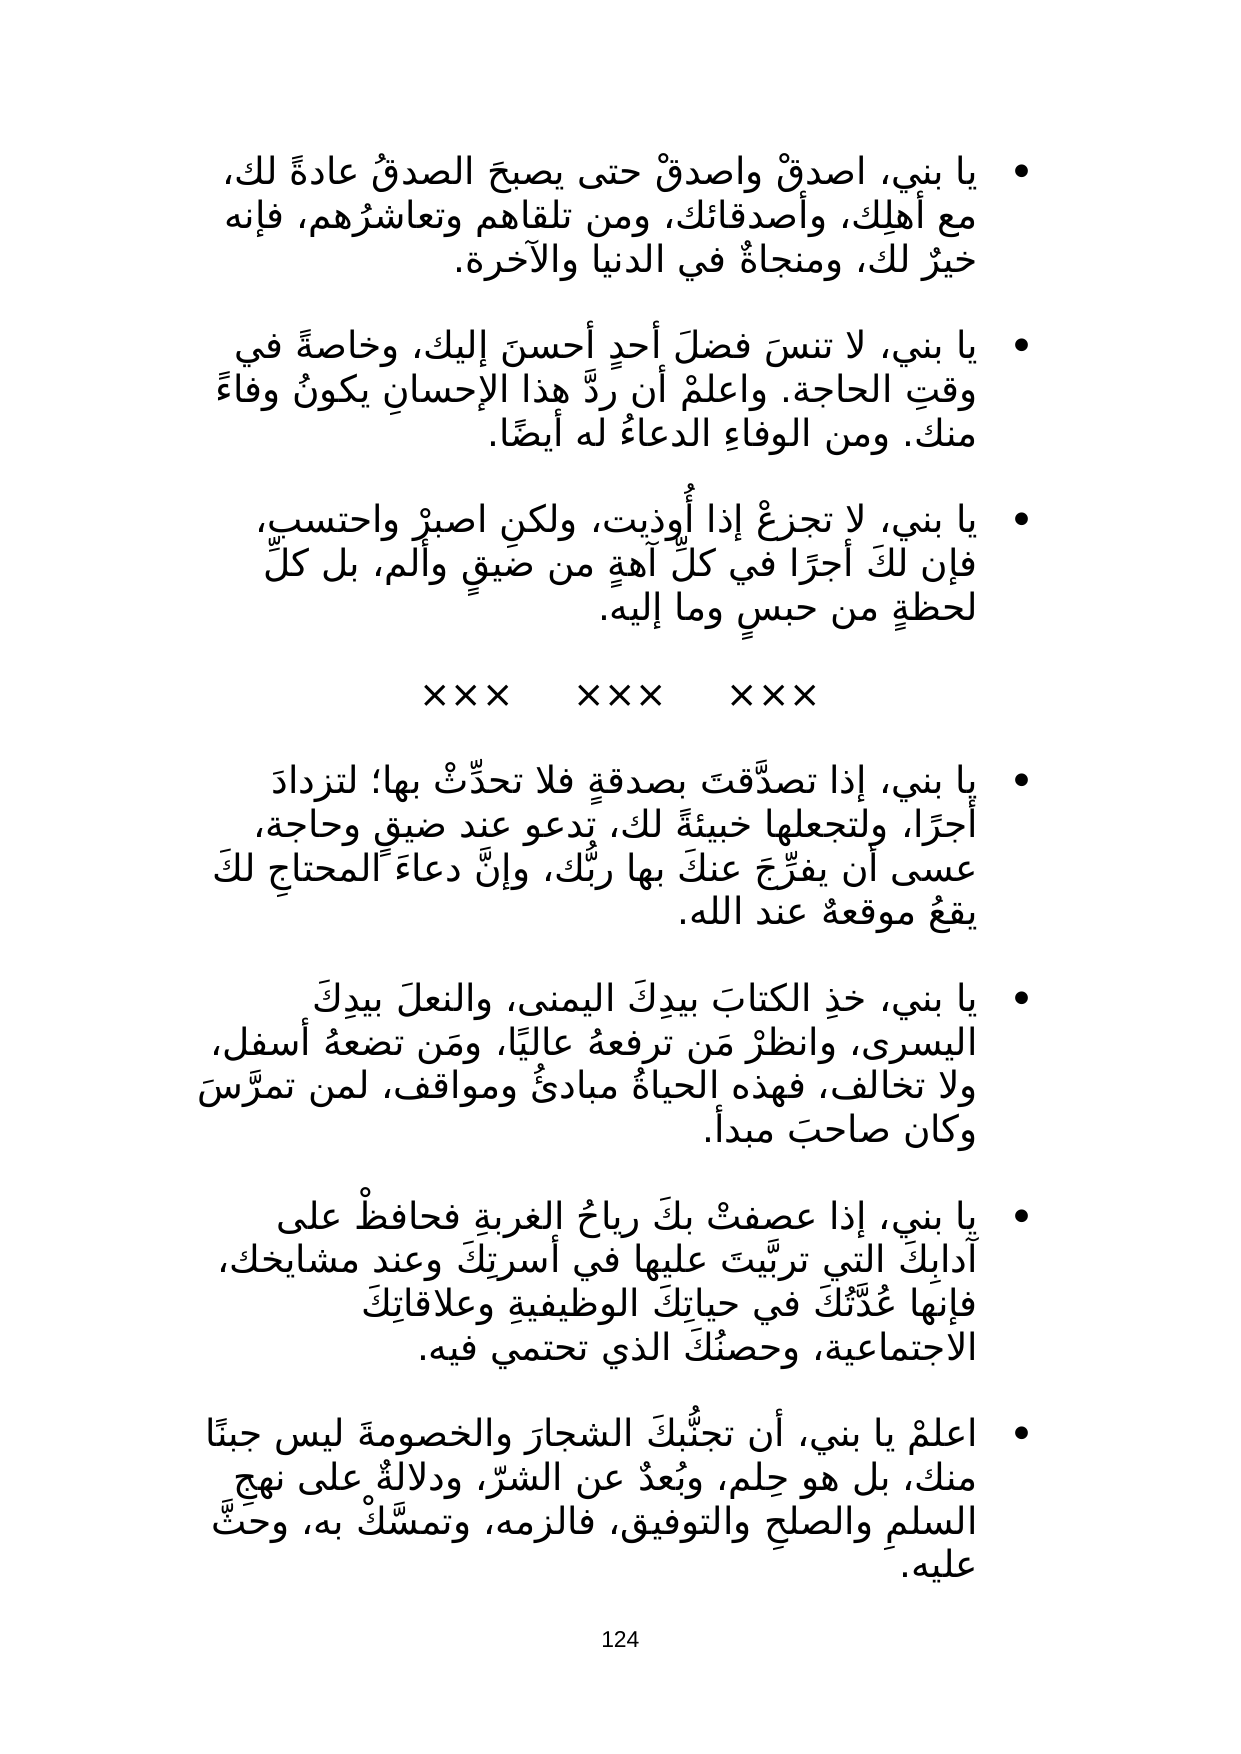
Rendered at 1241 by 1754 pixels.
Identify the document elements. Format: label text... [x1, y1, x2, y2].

list يا بني، إذا عصفتْ بكَ رياحُ الغربةِ فحافظْ على آدابِكَ التي تربَّيتَ عليها في أسرتِكَ وعند مشايخك، فإنها عُدَّتُكَ في حياتِكَ الوظيفيةِ وعلاقاتِكَ الاجتماعية، وحصنُكَ الذي تحتمي فيه. [187, 1194, 1015, 1369]
list يا بني، خذِ الكتابَ بيدِكَ اليمنى، والنعلَ بيدِكَ اليسرى، وانظرْ مَن ترفعهُ عاليًا، ومَن تضعهُ أسفل، ولا تخالف، فهذه الحياةُ مبادئُ ومواقف، لمن تمرَّسَ وكان صاحبَ مبدأ. [187, 977, 1015, 1151]
list يا بني، لا تجزعْ إذا أُوذيت، ولكنِ اصبرْ واحتسب، فإن لكَ أجرًا في كلِّ آهةٍ من ضيقٍ وألم، بل كلِّ لحظةٍ من حبسٍ وما إليه. [187, 498, 1015, 629]
text ××× ××× ××× [187, 672, 1053, 716]
list اعلمْ يا بني، أن تجنُّبكَ الشجارَ والخصومةَ ليس جبنًا منك، بل هو حِلم، وبُعدٌ عن الشرّ، ودلالةٌ على نهجِ السلمِ والصلحِ والتوفيق، فالزمه، وتمسَّكْ به، وحثَّ عليه. [187, 1412, 1015, 1587]
list يا بني، إذا تصدَّقتَ بصدقةٍ فلا تحدِّثْ بها؛ لتزدادَ أجرًا، ولتجعلها خبيئةً لك، تدعو عند ضيقٍ وحاجة، عسى أن يفرِّجَ عنكَ بها ربُّك، وإنَّ دعاءَ المحتاجِ لكَ يقعُ موقعهٌ عند الله. [187, 759, 1015, 933]
list يا بني، اصدقْ واصدقْ حتى يصبحَ الصدقُ عادةً لك، مع أهلِك، وأصدقائك، ومن تلقاهم وتعاشرُهم، فإنه خيرٌ لك، ومنجاةٌ في الدنيا والآخرة. [187, 150, 1015, 281]
list يا بني، لا تنسَ فضلَ أحدٍ أحسنَ إليك، وخاصةً في وقتِ الحاجة. واعلمْ أن ردَّ هذا الإحسانِ يكونُ وفاءً منك. ومن الوفاءِ الدعاءُ له أيضًا. [187, 324, 1015, 455]
